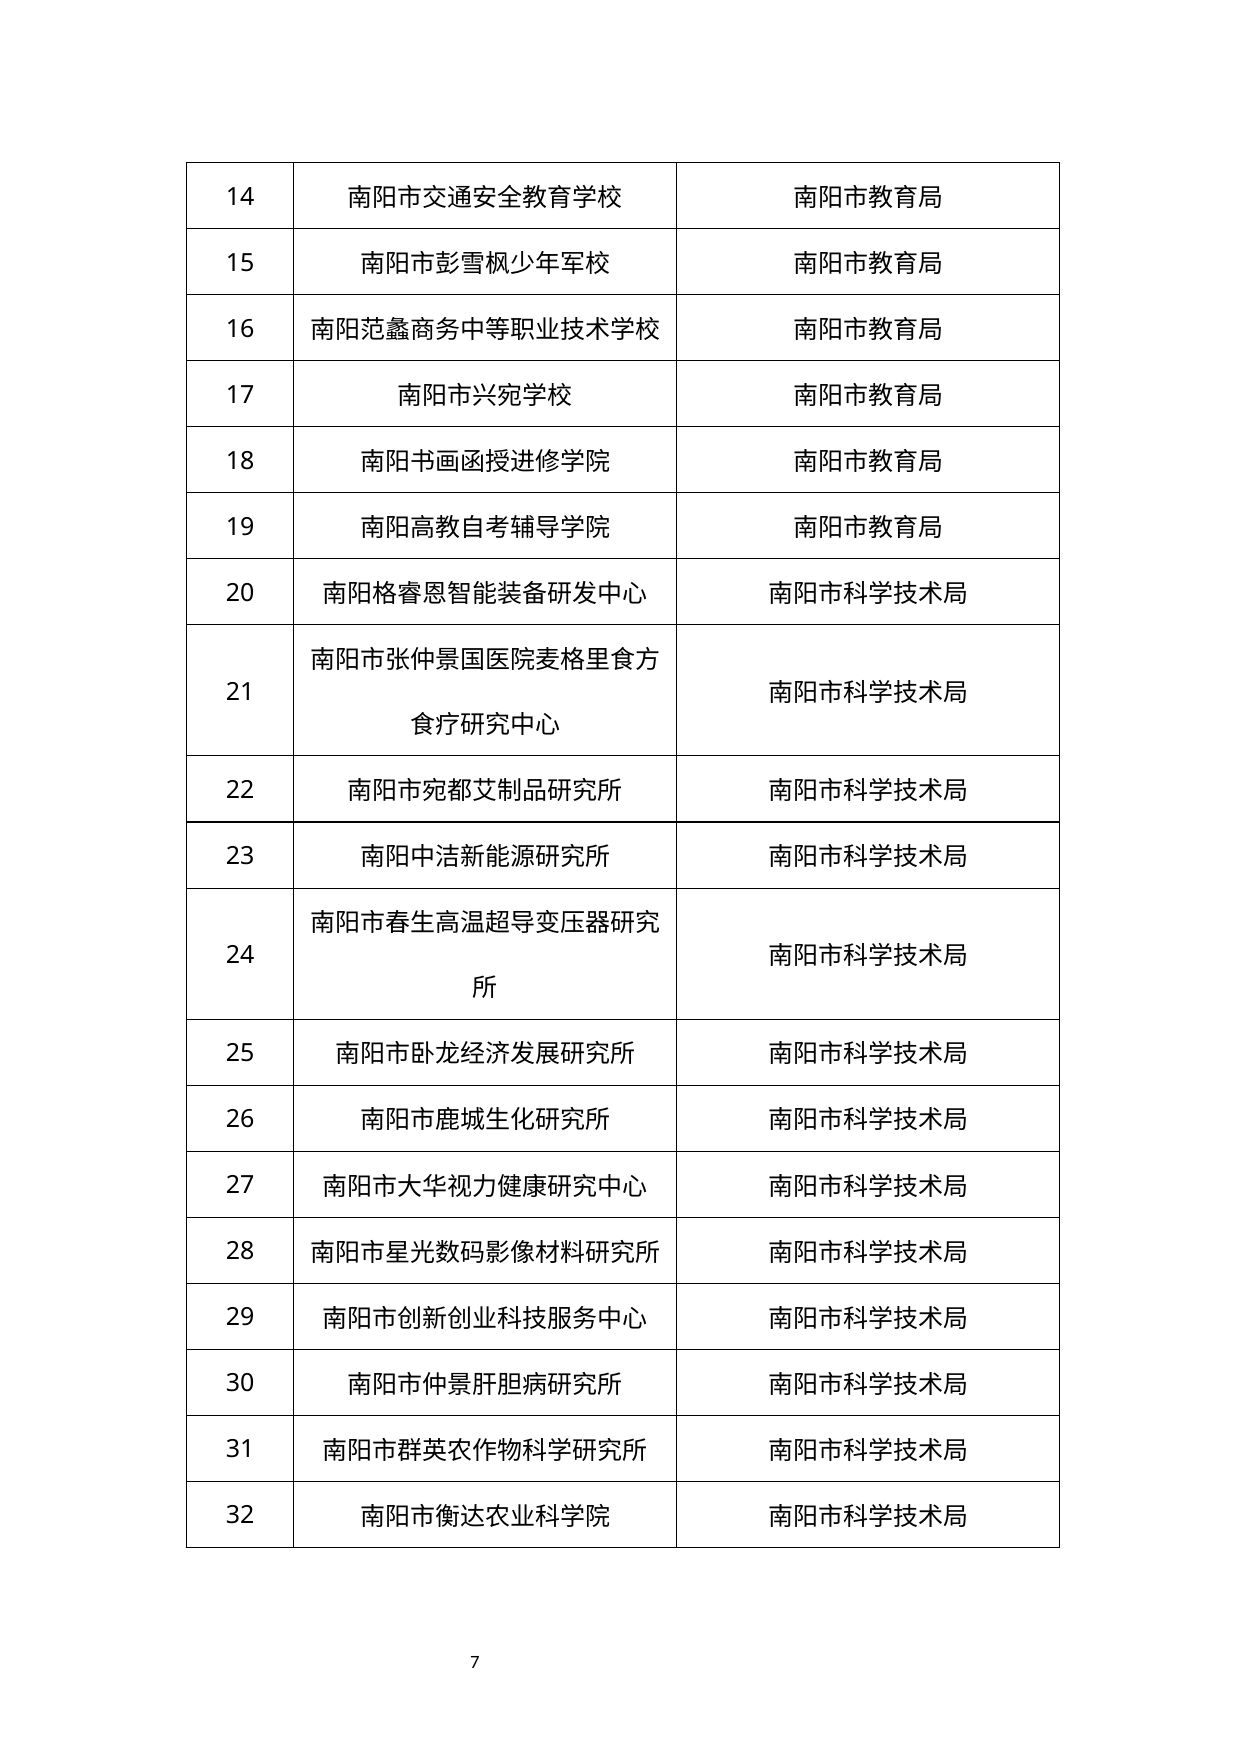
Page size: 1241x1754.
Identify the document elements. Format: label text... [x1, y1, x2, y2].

table_cell 南阳市大华视力健康研究中心 [294, 1152, 676, 1217]
table_cell 南阳市科学技术局 [677, 1284, 1059, 1349]
table_cell 南阳市科学技术局 [677, 559, 1059, 624]
table_cell 南阳书画函授进修学院 [294, 427, 676, 492]
table_cell 30 [187, 1350, 293, 1415]
table_cell 南阳市科学技术局 [677, 1350, 1059, 1415]
table_cell 南阳市科学技术局 [677, 1218, 1059, 1283]
table_cell 南阳市教育局 [677, 361, 1059, 426]
table_cell 南阳市科学技术局 [677, 756, 1059, 821]
table_cell 南阳市教育局 [677, 295, 1059, 360]
table_cell 南阳市科学技术局 [677, 625, 1059, 755]
table_cell 南阳市鹿城生化研究所 [294, 1086, 676, 1151]
table_cell 南阳市卧龙经济发展研究所 [294, 1020, 676, 1084]
table_cell 南阳市科学技术局 [677, 1482, 1059, 1547]
table_cell 南阳市教育局 [677, 427, 1059, 492]
table_cell 南阳中洁新能源研究所 [294, 823, 676, 887]
table_cell 南阳市衡达农业科学院 [294, 1482, 676, 1547]
table_cell 20 [187, 559, 293, 624]
table_cell 21 [187, 625, 293, 755]
table_cell 23 [187, 823, 293, 887]
table_cell 15 [187, 229, 293, 294]
table_cell 南阳市科学技术局 [677, 823, 1059, 887]
table_cell 南阳市兴宛学校 [294, 361, 676, 426]
table_cell 南阳市科学技术局 [677, 1020, 1059, 1084]
table_cell 南阳市交通安全教育学校 [294, 163, 676, 228]
table_cell 南阳市张仲景国医院麦格里食方食疗研究中心 [294, 625, 676, 755]
table_cell 南阳市春生高温超导变压器研究所 [294, 889, 676, 1018]
table_cell 南阳市科学技术局 [677, 1086, 1059, 1151]
table_cell 22 [187, 756, 293, 821]
table_cell 28 [187, 1218, 293, 1283]
table_cell 南阳市科学技术局 [677, 1152, 1059, 1217]
table_cell 南阳市群英农作物科学研究所 [294, 1416, 676, 1481]
table_cell 25 [187, 1020, 293, 1084]
table_cell 31 [187, 1416, 293, 1481]
table_cell 17 [187, 361, 293, 426]
table_cell 27 [187, 1152, 293, 1217]
table_cell 南阳市彭雪枫少年军校 [294, 229, 676, 294]
table_cell 16 [187, 295, 293, 360]
table_cell 南阳市教育局 [677, 493, 1059, 558]
table_cell 南阳市科学技术局 [677, 889, 1059, 1018]
table_cell 19 [187, 493, 293, 558]
table_cell 29 [187, 1284, 293, 1349]
table_cell 14 [187, 163, 293, 228]
table_cell 32 [187, 1482, 293, 1547]
table_cell 26 [187, 1086, 293, 1151]
table_cell 南阳范蠡商务中等职业技术学校 [294, 295, 676, 360]
table_cell 南阳市教育局 [677, 163, 1059, 228]
table_cell 南阳市创新创业科技服务中心 [294, 1284, 676, 1349]
table_cell 24 [187, 889, 293, 1018]
table_cell 南阳格睿恩智能装备研发中心 [294, 559, 676, 624]
table_cell 18 [187, 427, 293, 492]
table_cell 南阳市教育局 [677, 229, 1059, 294]
table_cell 南阳高教自考辅导学院 [294, 493, 676, 558]
table_cell 南阳市星光数码影像材料研究所 [294, 1218, 676, 1283]
table_cell 南阳市宛都艾制品研究所 [294, 756, 676, 821]
table_cell 南阳市科学技术局 [677, 1416, 1059, 1481]
table_cell 南阳市仲景肝胆病研究所 [294, 1350, 676, 1415]
